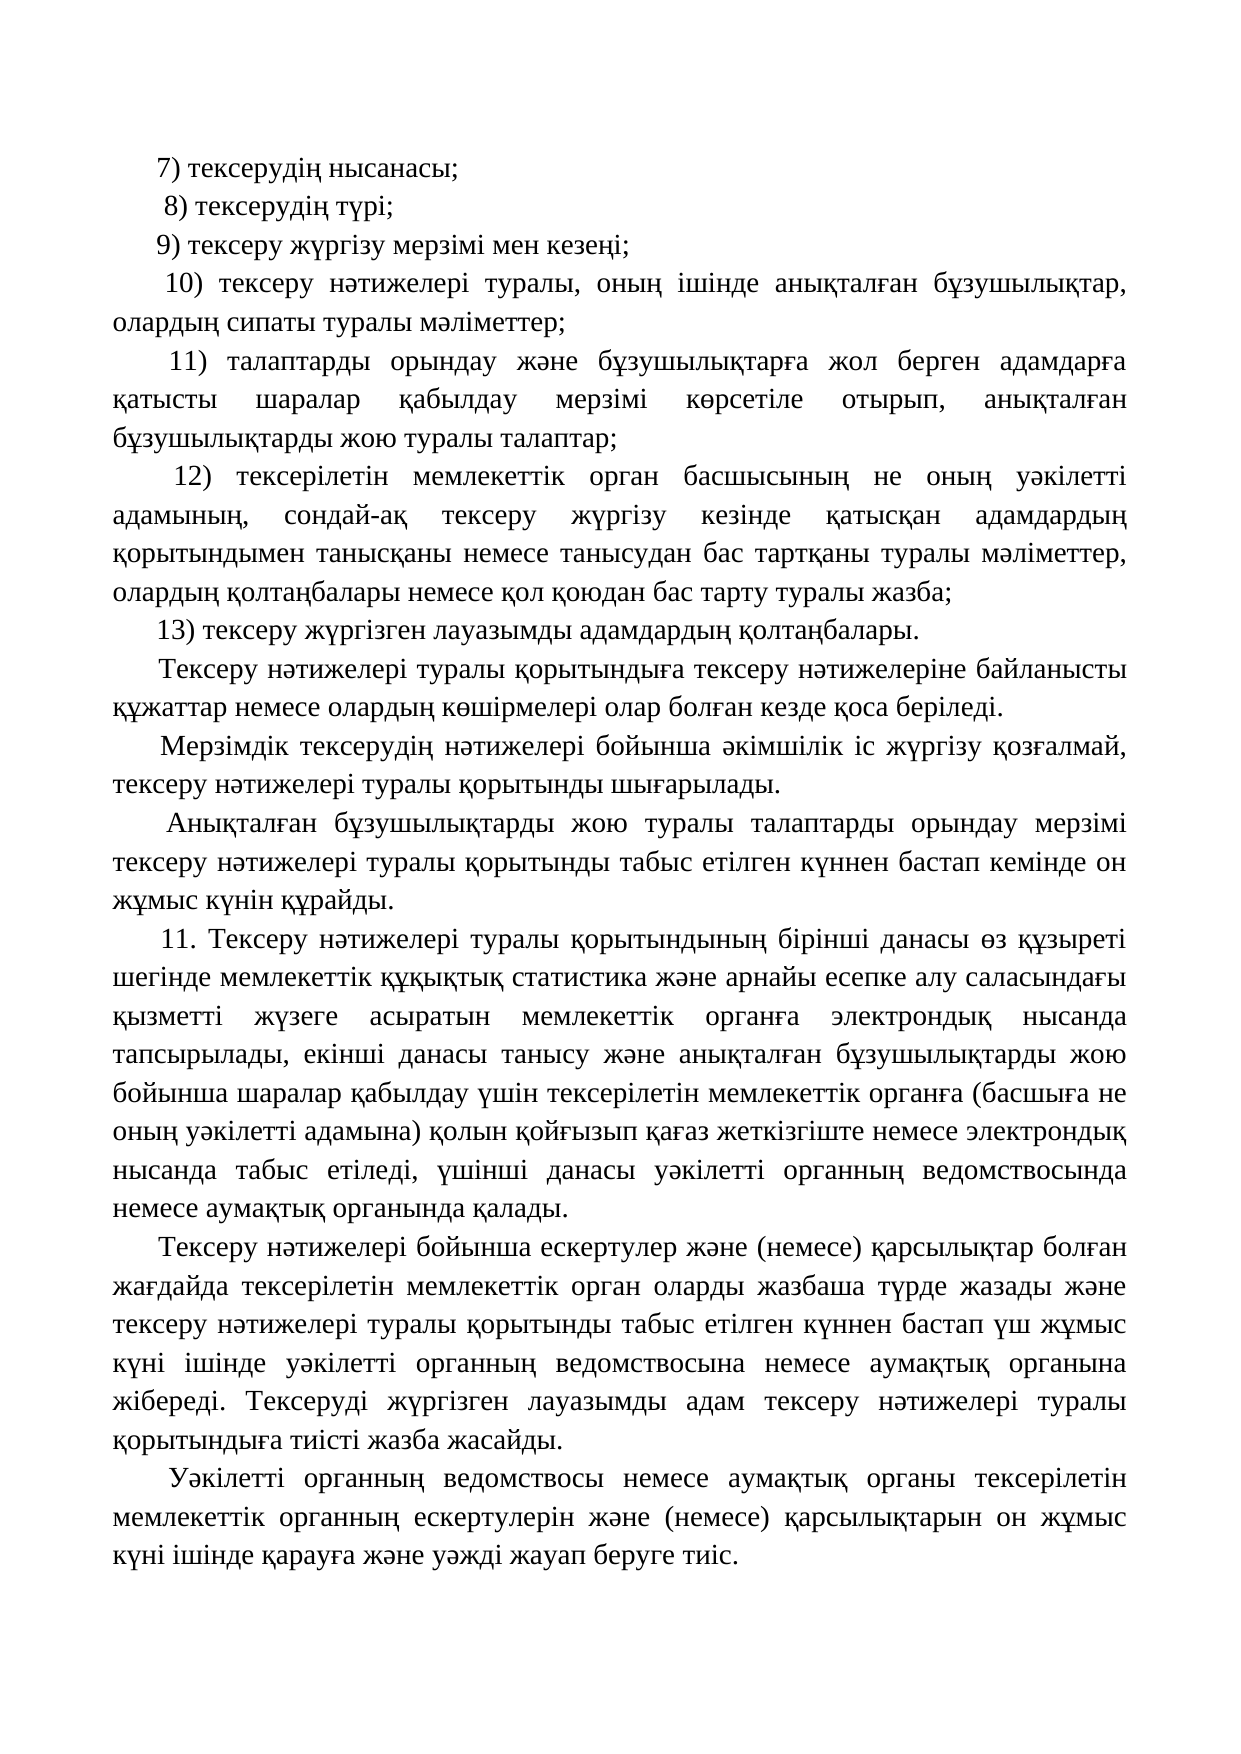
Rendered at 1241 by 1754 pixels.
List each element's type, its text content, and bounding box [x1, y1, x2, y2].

text 12) тексерілетін мемлекеттік орган басшысының не оның уәкілетті адамының, сондай-ақ тексеру жүргізу кезінде қатысқан адамдардың қорытындымен танысқаны немесе танысудан бас тартқаны туралы мәліметтер, олардың қолтаңбалары немесе қол қоюдан бас тарту туралы жазба; [112, 458, 1128, 607]
text Уәкілетті органның ведомствосы немесе аумақтық органы тексерілетін мемлекеттік органның ескертулерін және (немесе) қарсылықтарын он жұмыс күні ішінде қарауға және уәжді жауап беруге тиіс. [112, 1460, 1128, 1571]
text 9) тексеру жүргізу мерзімі мен кезеңі; [112, 227, 1128, 261]
text Тексеру нәтижелері бойынша ескертулер және (немесе) қарсылықтар болған жағдайда тексерілетін мемлекеттік орган оларды жазбаша түрде жазады және тексеру нәтижелері туралы қорытынды табыс етілген күннен бастап үш жұмыс күні ішінде уәкілетті органның ведомствосына немесе аумақтық органына жібереді. Тексеруді жүргізген лауазымды адам тексеру нәтижелері туралы қорытындыға тиісті жазба жасайды. [112, 1229, 1128, 1455]
text 11. Тексеру нәтижелері туралы қорытындының бірінші данасы өз құзыреті шегінде мемлекеттік құқықтық статистика және арнайы есепке алу саласындағы қызметті жүзеге асыратын мемлекеттік органға электрондық нысанда тапсырылады, екінші данасы танысу және анықталған бұзушылықтарды жою бойынша шаралар қабылдау үшін тексерілетін мемлекеттік органға (басшыға не оның уәкілетті адамына) қолын қойғызып қағаз жеткізгіште немесе электрондық нысанда табыс етіледі, үшінші данасы уәкілетті органның ведомствосында немесе аумақтық органында қалады. [112, 921, 1128, 1224]
text Анықталған бұзушылықтарды жою туралы талаптарды орындау мерзімі тексеру нәтижелері туралы қорытынды табыс етілген күннен бастап кемінде он жұмыс күнін құрайды. [112, 805, 1128, 916]
text 8) тексерудің түрі; [112, 188, 1128, 222]
text Тексеру нәтижелері туралы қорытындыға тексеру нәтижелеріне байланысты құжаттар немесе олардың көшірмелері олар болған кезде қоса беріледі. [112, 651, 1128, 723]
text 13) тексеру жүргізген лауазымды адамдардың қолтаңбалары. [112, 612, 1128, 646]
text 11) талаптарды орындау және бұзушылықтарға жол берген адамдарға қатысты шаралар қабылдау мерзімі көрсетіле отырып, анықталған бұзушылықтарды жою туралы талаптар; [112, 343, 1128, 453]
text 7) тексерудің нысанасы; [112, 150, 1128, 183]
text Мерзімдік тексерудің нәтижелері бойынша әкімшілік іс жүргізу қозғалмай, тексеру нәтижелері туралы қорытынды шығарылады. [112, 728, 1128, 800]
text 10) тексеру нәтижелері туралы, оның ішінде анықталған бұзушылықтар, олардың сипаты туралы мәліметтер; [112, 266, 1128, 338]
